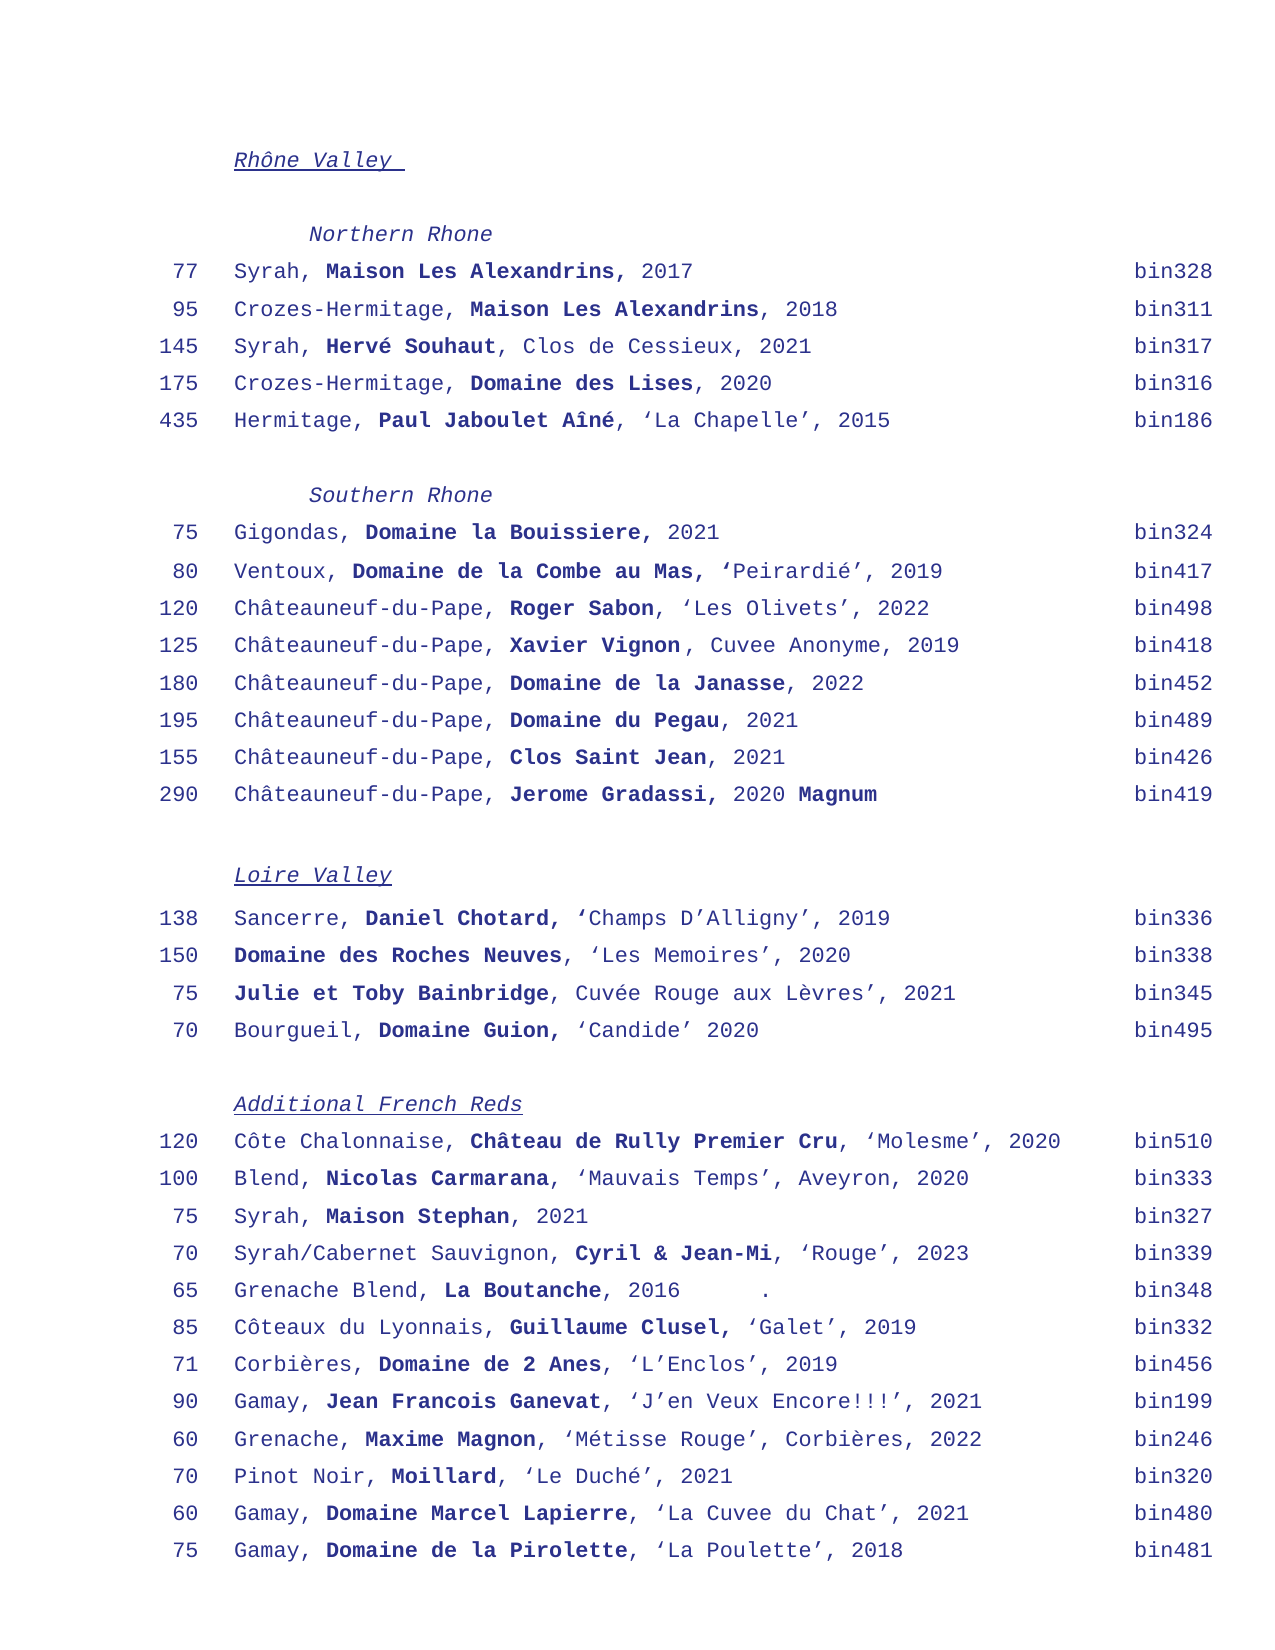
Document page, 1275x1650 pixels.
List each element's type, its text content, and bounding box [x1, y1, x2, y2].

text 75 Syrah, Maison Stephan, 2021 bin327 [159, 1205, 1246, 1229]
text 290 Châteauneuf-du-Pape, Jerome Gradassi, 2020 Magnum bin419 [159, 783, 1246, 808]
text 435 Hermitage, Paul Jaboulet Aîné, ‘La Chapelle’, 2015 bin186 [159, 409, 1246, 434]
text 150 Domaine des Roches Neuves, ‘Les Memoires’, 2020 bin338 [159, 944, 1246, 969]
text Southern Rhone [234, 484, 1246, 508]
text 95 Crozes-Hermitage, Maison Les Alexandrins, 2018 bin311 [159, 298, 1246, 323]
text 180 Châteauneuf-du-Pape, Domaine de la Janasse, 2022 bin452 [159, 672, 1246, 696]
text 60 Gamay, Domaine Marcel Lapierre, ‘La Cuvee du Chat’, 2021 bin480 [159, 1502, 1246, 1527]
text 120 Châteauneuf-du-Pape, Roger Sabon, ‘Les Olivets’, 2022 bin498 [159, 597, 1246, 622]
text Rhône Valley [159, 149, 1246, 174]
text Northern Rhone [234, 223, 1246, 248]
text 60 Grenache, Maxime Magnon, ‘Métisse Rouge’, Corbières, 2022 bin246 [159, 1428, 1246, 1453]
text Loire Valley [159, 864, 1246, 889]
text Additional French Reds [159, 1093, 1246, 1118]
text 138 Sancerre, Daniel Chotard, ‘Champs D’Alligny’, 2019 bin336 [159, 907, 1246, 932]
text 85 Côteaux du Lyonnais, Guillaume Clusel, ‘Galet’, 2019 bin332 [159, 1316, 1246, 1341]
text 175 Crozes-Hermitage, Domaine des Lises, 2020 bin316 [159, 372, 1246, 397]
text 75 Gamay, Domaine de la Pirolette, ‘La Poulette’, 2018 bin481 [159, 1539, 1246, 1564]
text 65 Grenache Blend, La Boutanche, 2016 . bin348 [159, 1279, 1246, 1304]
text 195 Châteauneuf-du-Pape, Domaine du Pegau, 2021 bin489 [159, 709, 1246, 734]
text 71 Corbières, Domaine de 2 Anes, ‘L’Enclos’, 2019 bin456 [159, 1353, 1246, 1378]
text 145 Syrah, Hervé Souhaut, Clos de Cessieux, 2021 bin317 [159, 335, 1246, 360]
text 70 Pinot Noir, Moillard, ‘Le Duché’, 2021 bin320 [159, 1465, 1246, 1490]
text 75 Julie et Toby Bainbridge, Cuvée Rouge aux Lèvres’, 2021 bin345 [159, 982, 1246, 1006]
text 80 Ventoux, Domaine de la Combe au Mas, ‘Peirardié’, 2019 bin417 [159, 560, 1246, 585]
text 120 Côte Chalonnaise, Château de Rully Premier Cru, ‘Molesme’, 2020 bin510 [159, 1130, 1246, 1155]
text 77 Syrah, Maison Les Alexandrins, 2017 bin328 [159, 261, 1246, 285]
text 70 Syrah/Cabernet Sauvignon, Cyril & Jean-Mi, ‘Rouge’, 2023 bin339 [159, 1242, 1246, 1267]
text 90 Gamay, Jean Francois Ganevat, ‘J’en Veux Encore!!!’, 2021 bin199 [159, 1391, 1246, 1416]
text 70 Bourgueil, Domaine Guion, ‘Candide’ 2020 bin495 [159, 1019, 1246, 1044]
text 125 Châteauneuf-du-Pape, Xavier Vignon , Cuvee Anonyme, 2019 bin418 [159, 634, 1246, 659]
text 75 Gigondas, Domaine la Bouissiere, 2021 bin324 [159, 521, 1246, 546]
text 100 Blend, Nicolas Carmarana, ‘Mauvais Temps’, Aveyron, 2020 bin333 [159, 1168, 1246, 1192]
text 155 Châteauneuf-du-Pape, Clos Saint Jean, 2021 bin426 [159, 746, 1246, 771]
